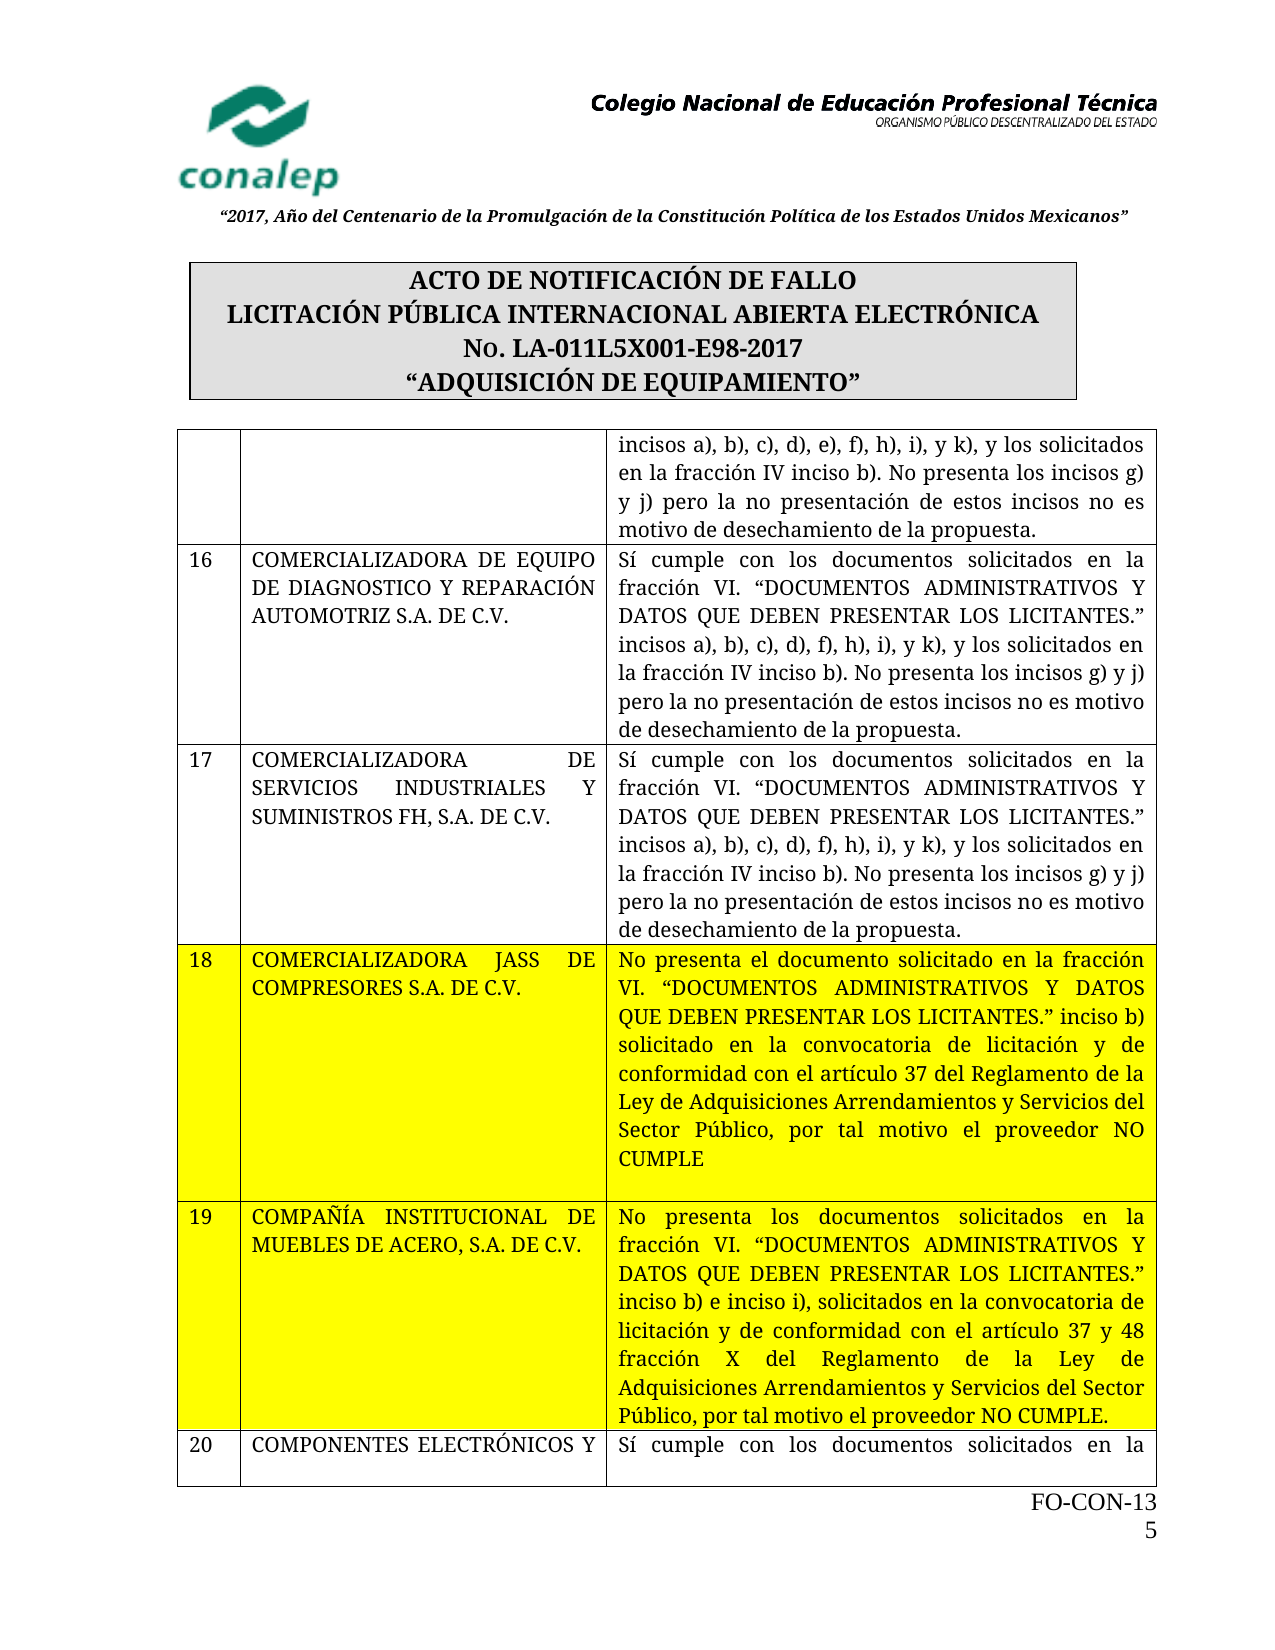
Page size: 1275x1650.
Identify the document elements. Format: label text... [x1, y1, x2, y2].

table_cell 15 [178, 430, 240, 544]
table_cell 19 [178, 1202, 240, 1429]
table_cell COMPAÑÍA INSTITUCIONAL DE MUEBLES DE ACERO, S.A. DE C.V. [241, 1202, 606, 1429]
table_cell 17 [178, 745, 240, 944]
table_cell COMERCIALIZADORA JASS DE COMPRESORES S.A. DE C.V. [241, 945, 606, 1201]
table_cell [241, 1431, 606, 1486]
table_cell 18 [178, 945, 240, 1201]
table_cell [607, 1431, 1156, 1486]
table_cell 20 [178, 1431, 240, 1486]
picture [591, 93, 1157, 127]
table_cell COMERCIALIZADORA DE SERVICIOS INDUSTRIALES Y SUMINISTROS FH, S.A. DE C.V. [241, 745, 606, 944]
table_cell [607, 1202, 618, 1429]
table_cell No presenta el documento solicitado en la fracción VI. “DOCUMENTOS ADMINISTRATIVOS Y DATOS QUE DEBEN PRESENTAR LOS LICITANTES.” inciso b) solicitado en la convocatoria de licitación y de conformidad con el artículo 37 del Reglamento de la Ley de Adquisiciones Arrendamientos y Servicios del Sector Público, por tal motivo el proveedor NO CUMPLE [607, 945, 1156, 1201]
table_cell 16 [178, 545, 240, 744]
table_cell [241, 430, 606, 544]
table_cell Sí cumple con los documentos solicitados en la fracción VI. “DOCUMENTOS ADMINISTRATIVOS Y DATOS QUE DEBEN PRESENTAR LOS LICITANTES.” incisos a), b), c), d), f), h), i), y k), y los solicitados en la fracción IV inciso b). No presenta los incisos g) y j) pero la no presentación de estos incisos no es motivo de desechamiento de la propuesta. [607, 545, 1156, 744]
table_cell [607, 430, 1156, 544]
table_cell COMERCIALIZADORA DE EQUIPO DE DIAGNOSTICO Y REPARACIÓN AUTOMOTRIZ S.A. DE C.V. [241, 545, 606, 744]
table_cell Sí cumple con los documentos solicitados en la fracción VI. “DOCUMENTOS ADMINISTRATIVOS Y DATOS QUE DEBEN PRESENTAR LOS LICITANTES.” incisos a), b), c), d), f), h), i), y k), y los solicitados en la fracción IV inciso b). No presenta los incisos g) y j) pero la no presentación de estos incisos no es motivo de desechamiento de la propuesta. [607, 745, 1156, 944]
